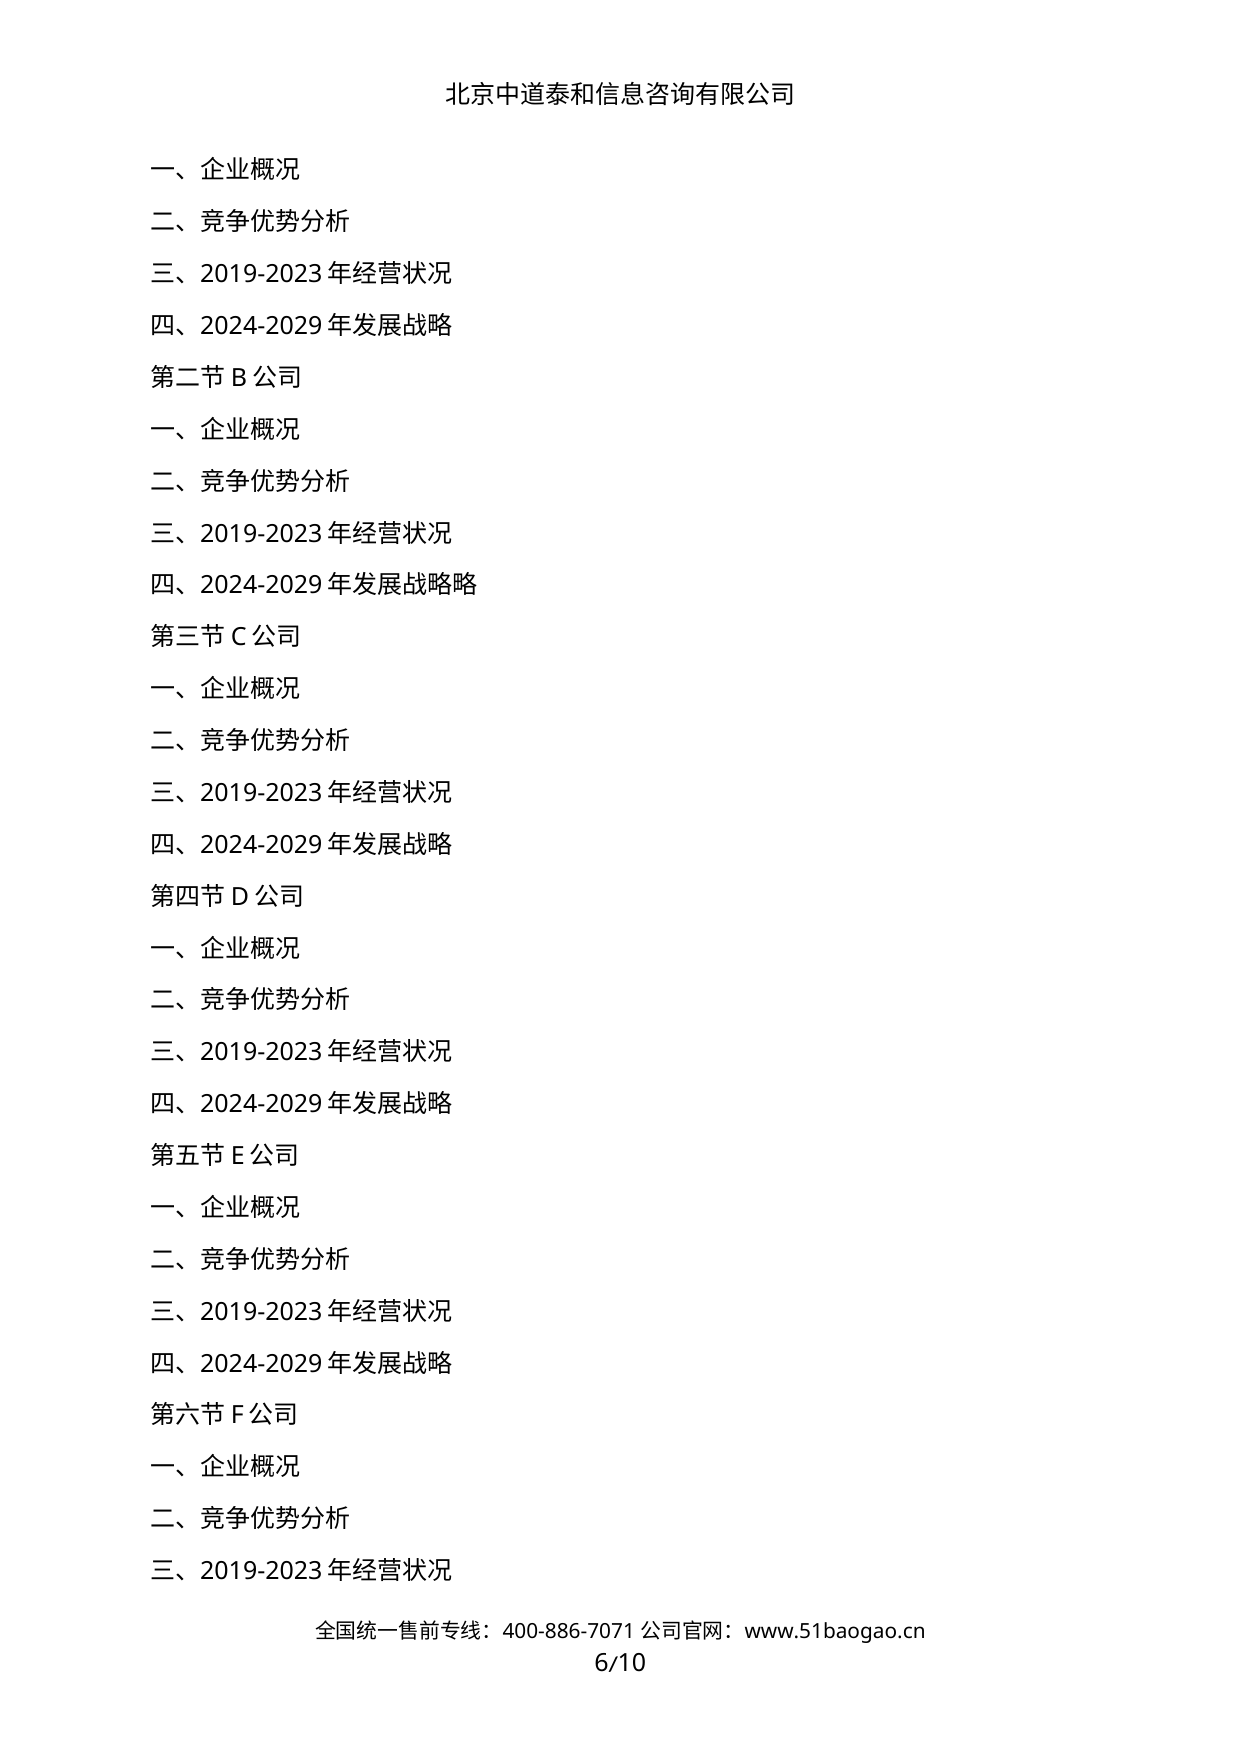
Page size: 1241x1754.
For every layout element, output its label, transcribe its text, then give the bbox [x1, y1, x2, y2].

text 四、2024-2029年发展战略 [150, 1084, 1090, 1120]
text 第二节 B公司 [150, 357, 1090, 394]
text 二、竞争优势分析 [150, 980, 1090, 1016]
text 四、2024-2029年发展战略略 [150, 565, 1090, 601]
text 四、2024-2029年发展战略 [150, 824, 1090, 861]
text 四、2024-2029年发展战略 [150, 1343, 1090, 1379]
text 一、企业概况 [150, 150, 1090, 186]
text 三、2019-2023年经营状况 [150, 772, 1090, 809]
text 一、企业概况 [150, 1447, 1090, 1483]
text 二、竞争优势分析 [150, 1499, 1090, 1535]
text 第四节 D公司 [150, 876, 1090, 912]
text 第五节 E公司 [150, 1136, 1090, 1172]
text 三、2019-2023年经营状况 [150, 1032, 1090, 1068]
text 二、竞争优势分析 [150, 1239, 1090, 1276]
text 三、2019-2023年经营状况 [150, 254, 1090, 290]
text 三、2019-2023年经营状况 [150, 1551, 1090, 1587]
text 第六节 F公司 [150, 1395, 1090, 1431]
text 二、竞争优势分析 [150, 202, 1090, 238]
text 第三节 C公司 [150, 617, 1090, 653]
text 二、竞争优势分析 [150, 461, 1090, 497]
text 一、企业概况 [150, 669, 1090, 705]
text 四、2024-2029年发展战略 [150, 306, 1090, 342]
text 三、2019-2023年经营状况 [150, 513, 1090, 549]
text 一、企业概况 [150, 1187, 1090, 1224]
text 二、竞争优势分析 [150, 721, 1090, 757]
text 一、企业概况 [150, 928, 1090, 964]
text 一、企业概况 [150, 409, 1090, 446]
text 三、2019-2023年经营状况 [150, 1291, 1090, 1327]
